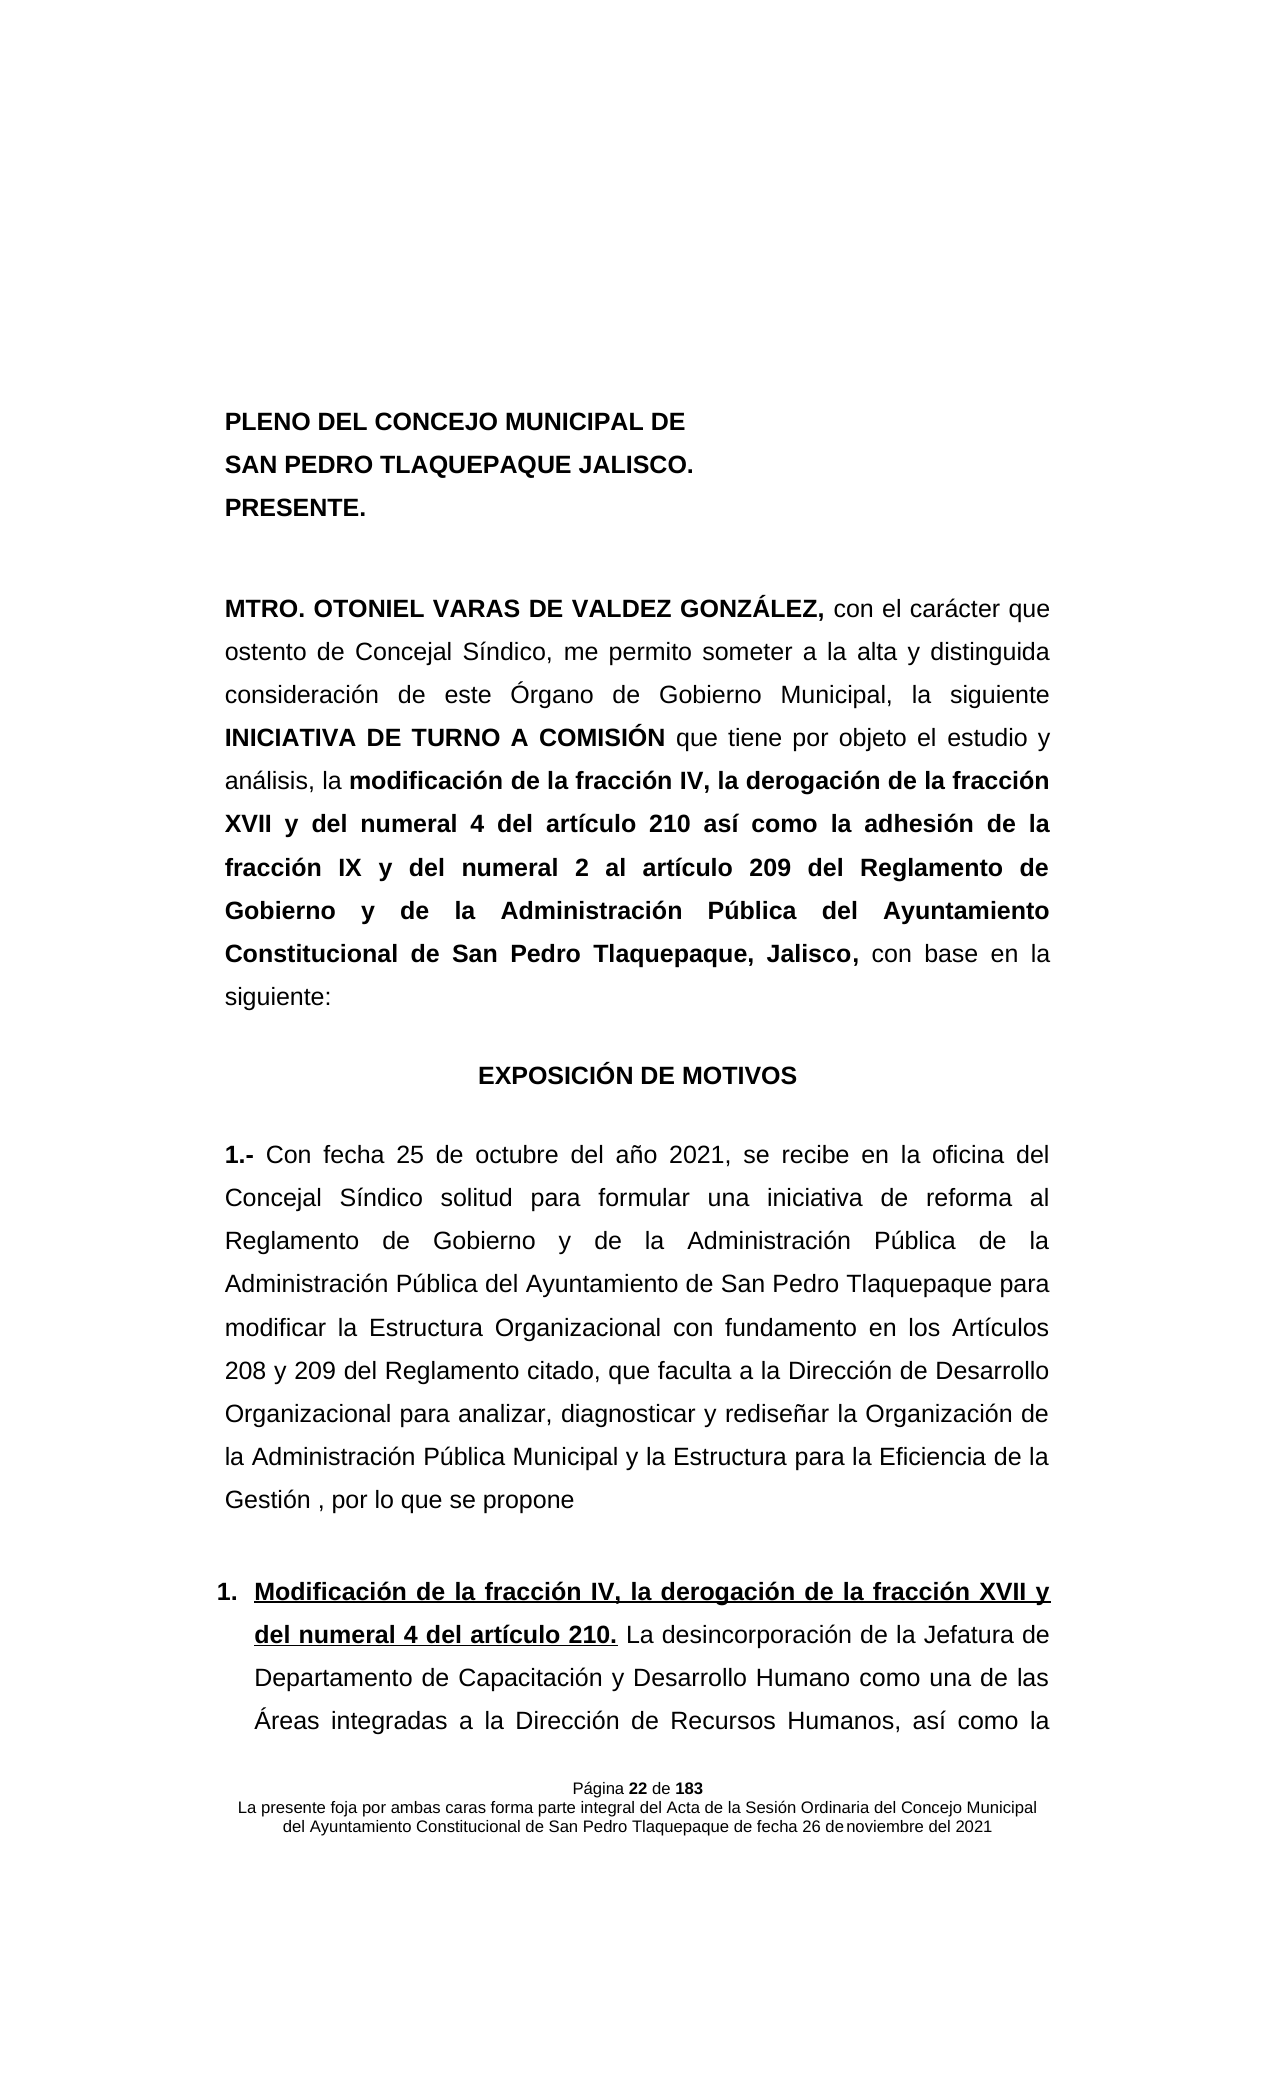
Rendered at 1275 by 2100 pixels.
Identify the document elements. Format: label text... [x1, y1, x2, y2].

text SAN PEDRO TLAQUEPAQUE JALISCO. [224, 450, 1051, 479]
text MTRO. OTONIEL VARAS DE VALDEZ GONZÁLEZ, con el carácter que ostento de Concejal Síndico, me permito someter a la alta y distinguida consideración de este Órgano de Gobierno Municipal, la siguiente INICIATIVA DE TURNO A COMISIÓN que tiene por objeto el estudio y análisis, la modificación de la fracción IV, la derogación de la fracción XVII y del numeral 4 del artículo 210 así como la adhesión de la fracción IX y del numeral 2 al artículo 209 del Reglamento de Gobierno y de la Administración Pública del Ayuntamiento Constitucional de San Pedro Tlaquepaque, Jalisco, con base en la siguiente: [224, 594, 1051, 1011]
text EXPOSICIÓN DE MOTIVOS [224, 1061, 1051, 1090]
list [217, 1577, 1051, 1735]
text PRESENTE. [224, 493, 1051, 522]
text PLENO DEL CONCEJO MUNICIPAL DE [224, 407, 1051, 436]
text 1.- Con fecha 25 de octubre del año 2021, se recibe en la oficina del Concejal Síndico solitud para formular una iniciativa de reforma al Reglamento de Gobierno y de la Administración Pública de la Administración Pública del Ayuntamiento de San Pedro Tlaquepaque para modificar la Estructura Organizacional con fundamento en los Artículos 208 y 209 del Reglamento citado, que faculta a la Dirección de Desarrollo Organizacional para analizar, diagnosticar y rediseñar la Organización de la Administración Pública Municipal y la Estructura para la Eficiencia de la Gestión , por lo que se propone [224, 1140, 1051, 1514]
